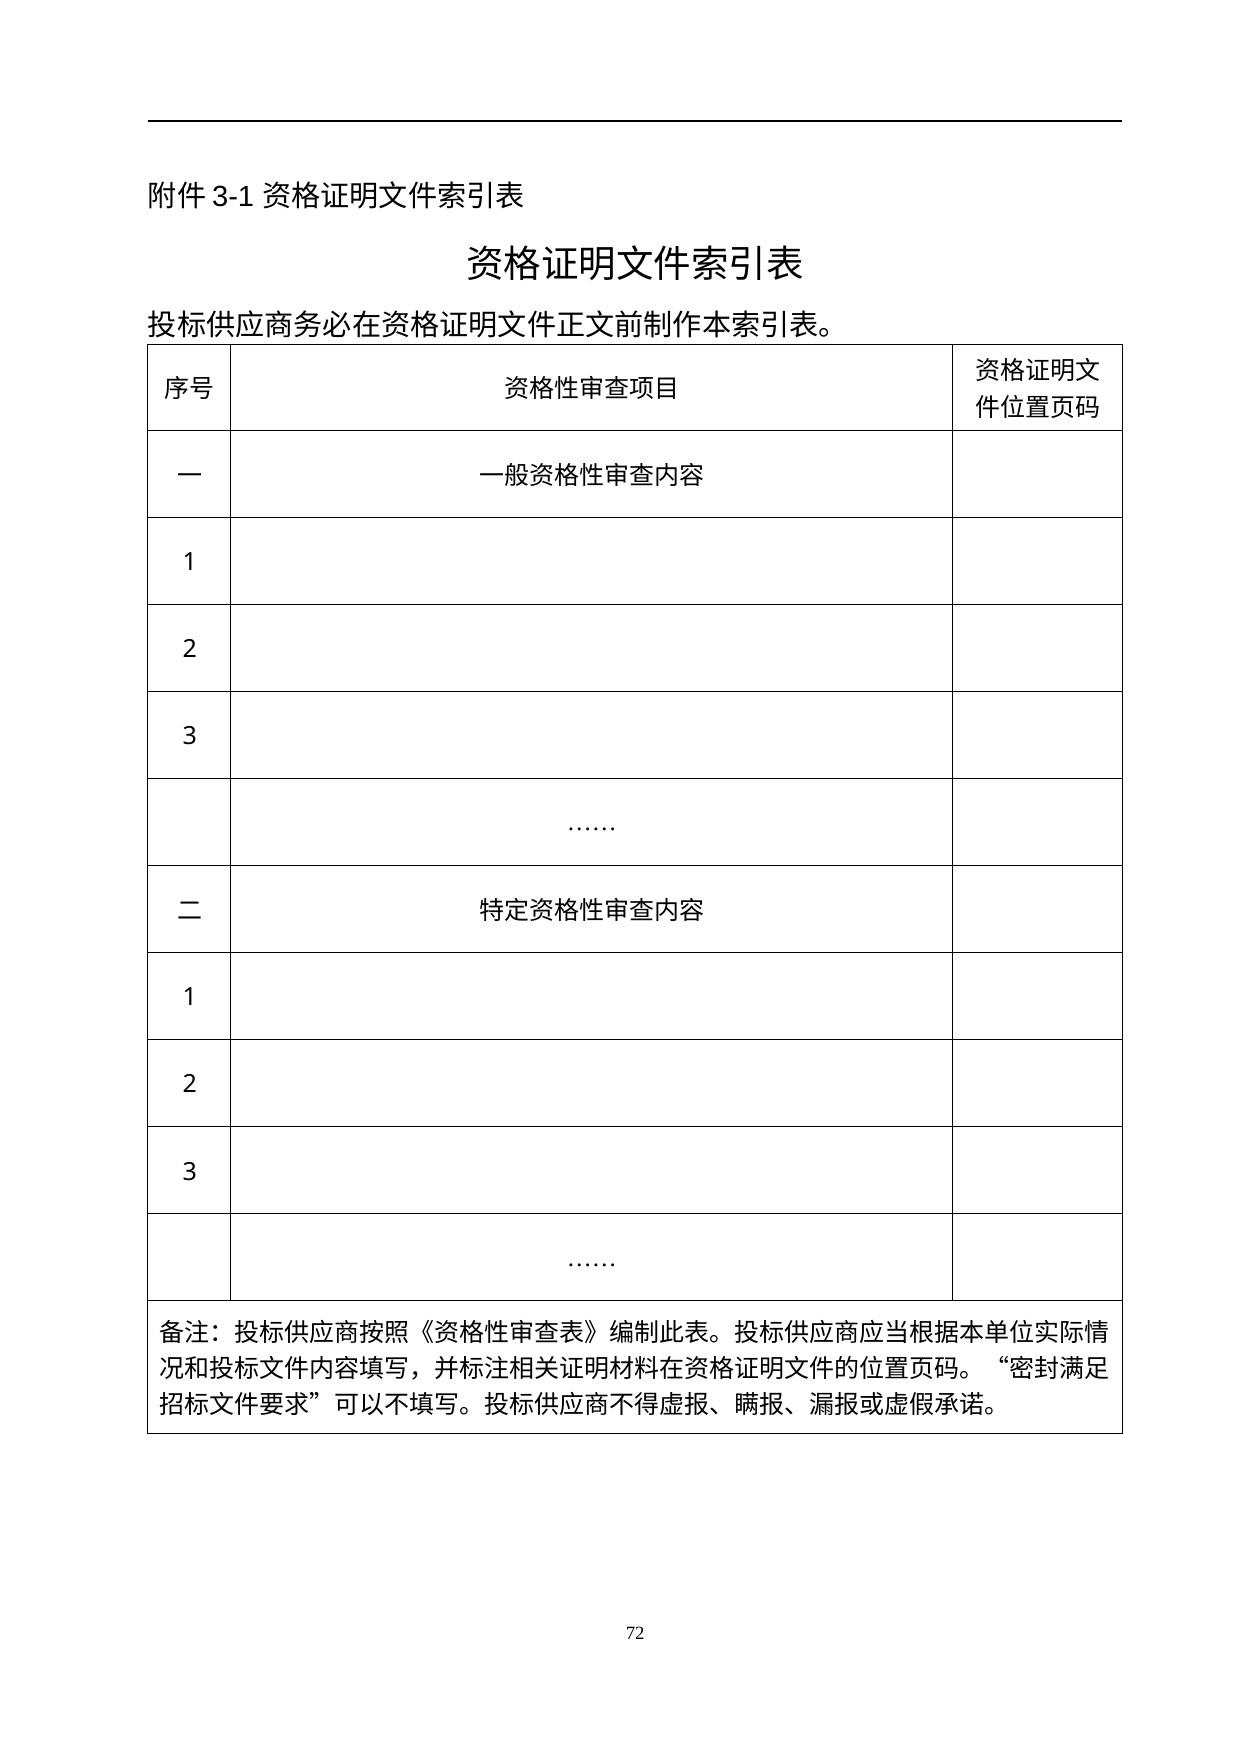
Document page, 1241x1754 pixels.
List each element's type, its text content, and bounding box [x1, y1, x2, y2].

table_cell [231, 518, 952, 604]
table_cell [231, 692, 952, 778]
table_cell 3 [148, 692, 230, 778]
table_cell [953, 779, 1122, 865]
table_cell [953, 518, 1122, 604]
table_cell 特定资格性审查内容 [231, 866, 952, 952]
table_cell [953, 953, 1122, 1039]
table_cell 2 [148, 605, 230, 691]
table_cell [953, 431, 1122, 517]
table_cell …… [231, 1214, 952, 1300]
table_cell [953, 692, 1122, 778]
subtitle 附件3-1 资格证明文件索引表 [148, 160, 1122, 218]
table_cell [953, 605, 1122, 691]
table_cell 2 [148, 1040, 230, 1126]
table_cell 1 [148, 953, 230, 1039]
table_cell [953, 1040, 1122, 1126]
table_cell 3 [148, 1127, 230, 1213]
table_cell [148, 779, 230, 865]
table_header 序号 [148, 345, 230, 429]
table_cell [953, 1214, 1122, 1300]
table_cell 备注：投标供应商按照《资格性审查表》编制此表。投标供应商应当根据本单位实际情况和投标文件内容填写，并标注相关证明材料在资格证明文件的位置页码。“密封满足招标文件要求”可以不填写。投标供应商不得虚报、瞒报、漏报或虚假承诺。 [148, 1301, 1122, 1432]
table_header 资格性审查项目 [231, 345, 952, 429]
text 资格证明文件索引表 [148, 231, 1122, 289]
table_cell 一般资格性审查内容 [231, 431, 952, 517]
table_cell [231, 1127, 952, 1213]
table_cell [953, 1127, 1122, 1213]
table_cell [953, 866, 1122, 952]
table_cell [231, 953, 952, 1039]
text 投标供应商务必在资格证明文件正文前制作本索引表。 [148, 302, 1122, 343]
table_cell …… [231, 779, 952, 865]
table_cell [148, 1214, 230, 1300]
table_cell [231, 605, 952, 691]
table_header 资格证明文件位置页码 [953, 345, 1122, 429]
table_cell 一 [148, 431, 230, 517]
table_cell [231, 1040, 952, 1126]
table_cell 1 [148, 518, 230, 604]
table_cell 二 [148, 866, 230, 952]
